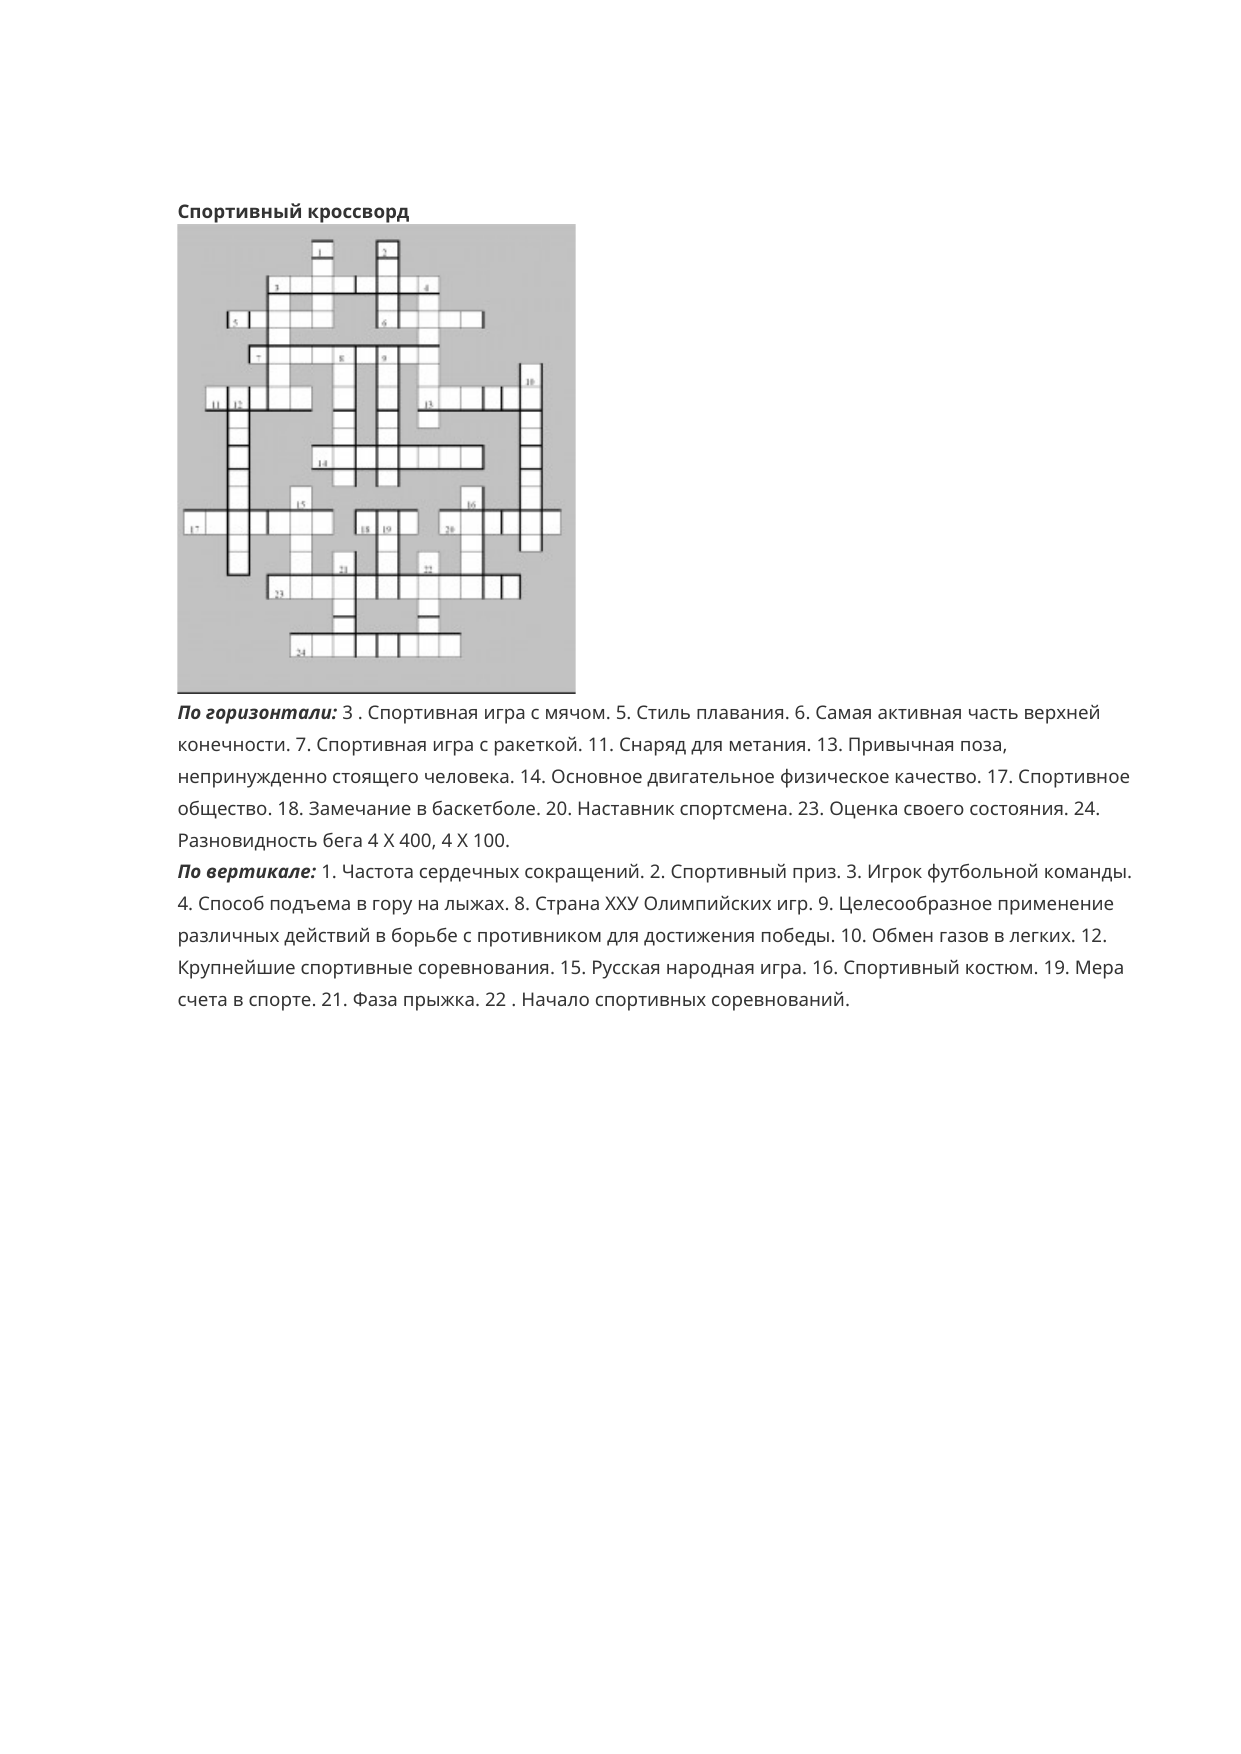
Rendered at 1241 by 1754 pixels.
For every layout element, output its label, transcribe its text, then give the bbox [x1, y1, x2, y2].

picture [177, 224, 576, 694]
text Спортивный кроссворд [177, 192, 1152, 224]
text По горизонтали: 3 . Спортивная игра с мячом. 5. Стиль плавания. 6. Самая активная часть верхней конечности. 7. Спортивная игра с ракеткой. 11. Снаряд для метания. 13. Привычная поза, непринужденно стоящего человека. 14. Основное двигательное физическое качество. 17. Спортивное общество. 18. Замечание в баскетболе. 20. Наставник спортсмена. 23. Оценка своего состояния. 24. Разновидность бега 4 Х 400, 4 Х 100. По вертикале: 1. Частота сердечных сокращений. 2. Спортивный приз. 3. Игрок футбольной команды. 4. Способ подъема в гору на лыжах. 8. Страна ХХУ Олимпийских игр. 9. Целесообразное применение различных действий в борьбе с противником для достижения победы. 10. Обмен газов в легких. 12. Крупнейшие спортивные соревнования. 15. Русская народная игра. 16. Спортивный костюм. 19. Мера счета в спорте. 21. Фаза прыжка. 22 . Начало спортивных соревнований. [177, 693, 1152, 1012]
